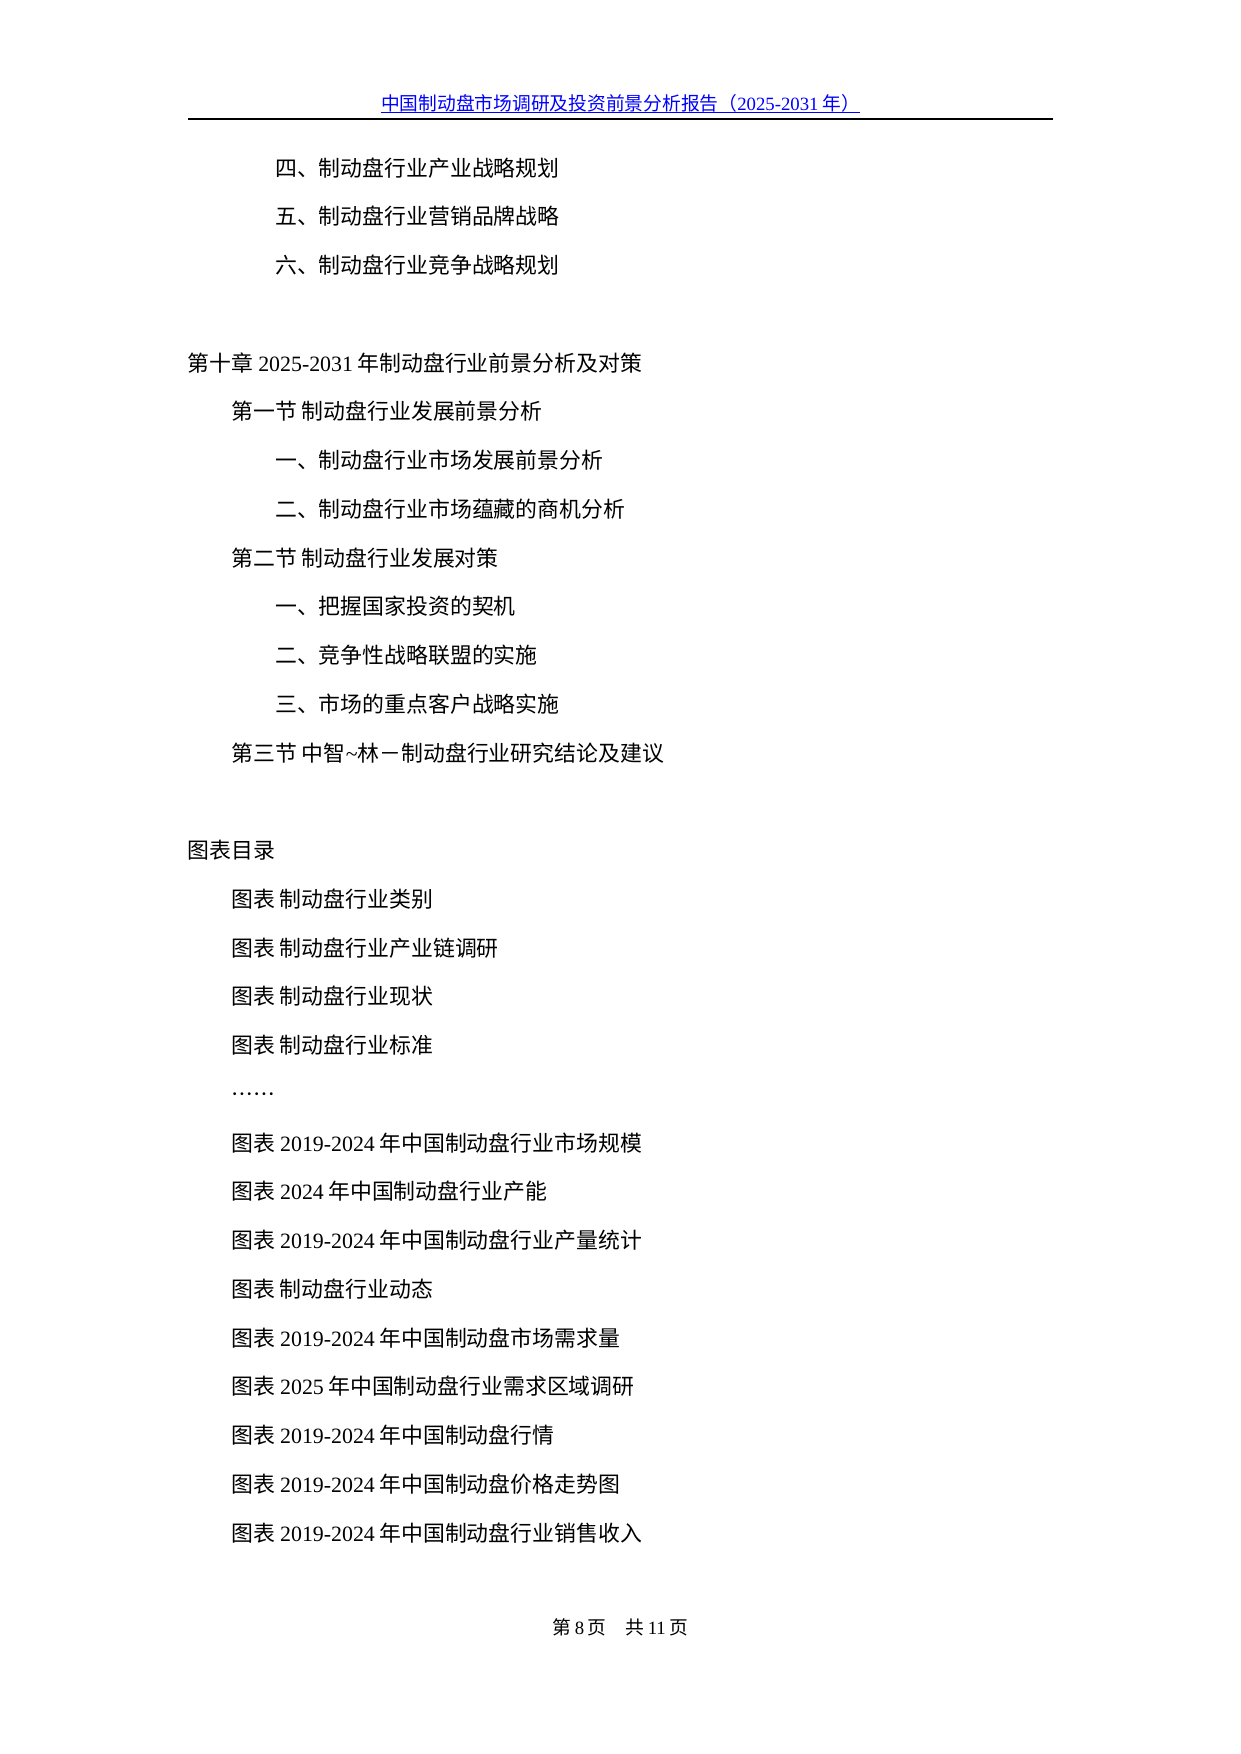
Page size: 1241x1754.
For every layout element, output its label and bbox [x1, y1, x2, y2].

text [187, 150, 1053, 1548]
